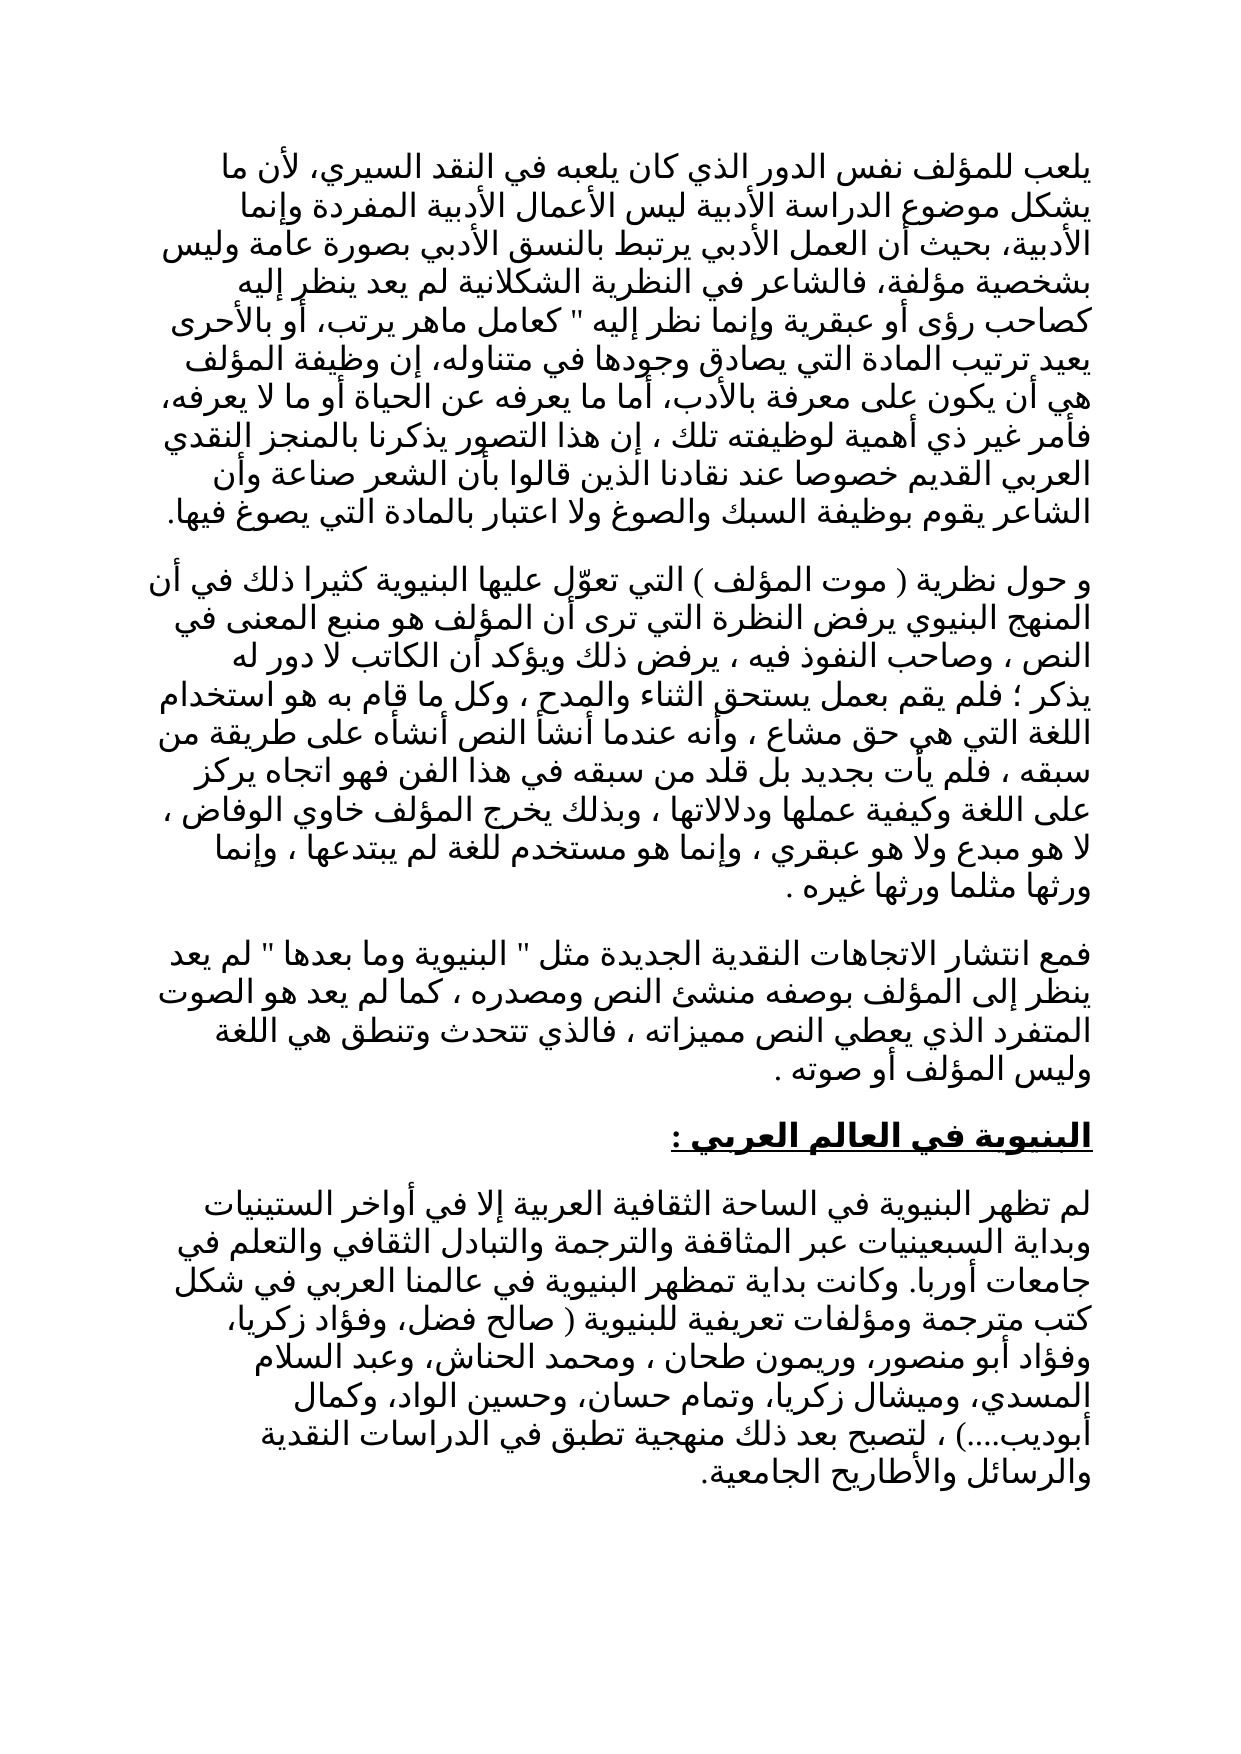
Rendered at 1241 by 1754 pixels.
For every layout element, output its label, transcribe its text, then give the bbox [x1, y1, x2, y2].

text فمع انتشار الاتجاهات النقدية الجديدة مثل " البنيوية وما بعدها " لم يعد ينظر إلى المؤلف بوصفه منشئ النص ومصدره ، كما لم يعد هو الصوت المتفرد الذي يعطي النص مميزاته ، فالذي تتحدث وتنطق هي اللغة وليس المؤلف أو صوته . [148, 934, 1093, 1088]
text لم تظهر البنيوية في الساحة الثقافية العربية إلا في أواخر الستينيات وبداية السبعينيات عبر المثاقفة والترجمة والتبادل الثقافي والتعلم في جامعات أوربا. وكانت بداية تمظهر البنيوية في عالمنا العربي في شكل كتب مترجمة ومؤلفات تعريفية للبنيوية ( صالح فضل، وفؤاد زكريا، وفؤاد أبو منصور، وريمون طحان ، ومحمد الحناش، وعبد السلام المسدي، وميشال زكريا، وتمام حسان، وحسين الواد، وكمال أبوديب....) ، لتصبح بعد ذلك منهجية تطبق في الدراسات النقدية والرسائل والأطاريح الجامعية. [148, 1184, 1093, 1491]
text و حول نظرية ( موت المؤلف ) التي تعوّل عليها البنيوية كثيرا ذلك في أن المنهج البنيوي يرفض النظرة التي ترى أن المؤلف هو منبع المعنى في النص ، وصاحب النفوذ فيه ، يرفض ذلك ويؤكد أن الكاتب لا دور له يذكر ؛ فلم يقم بعمل يستحق الثناء والمدح ، وكل ما قام به هو استخدام اللغة التي هي حق مشاع ، وأنه عندما أنشأ النص أنشأه على طريقة من سبقه ، فلم يأت بجديد بل قلد من سبقه في هذا الفن فهو اتجاه يركز على اللغة وكيفية عملها ودلالاتها ، وبذلك يخرج المؤلف خاوي الوفاض ، لا هو مبدع ولا هو عبقري ، وإنما هو مستخدم للغة لم يبتدعها ، وإنما ورثها مثلما ورثها غيره . [148, 560, 1093, 905]
text البنيوية في العالم العربي : [148, 1117, 1093, 1155]
text يلعب للمؤلف نفس الدور الذي كان يلعبه في النقد السيري، لأن ما يشكل موضوع الدراسة الأدبية ليس الأعمال الأدبية المفردة وإنما الأدبية، بحيث أن العمل الأدبي يرتبط بالنسق الأدبي بصورة عامة وليس بشخصية مؤلفة، فالشاعر في النظرية الشكلانية لم يعد ينظر إليه كصاحب رؤى أو عبقرية وإنما نظر إليه " كعامل ماهر يرتب، أو بالأحرى يعيد ترتيب المادة التي يصادق وجودها في متناوله، إن وظيفة المؤلف هي أن يكون على معرفة بالأدب، أما ما يعرفه عن الحياة أو ما لا يعرفه، فأمر غير ذي أهمية لوظيفته تلك ، إن هذا التصور يذكرنا بالمنجز النقدي العربي القديم خصوصا عند نقادنا الذين قالوا بأن الشعر صناعة وأن الشاعر يقوم بوظيفة السبك والصوغ ولا اعتبار بالمادة التي يصوغ فيها. [148, 148, 1093, 531]
